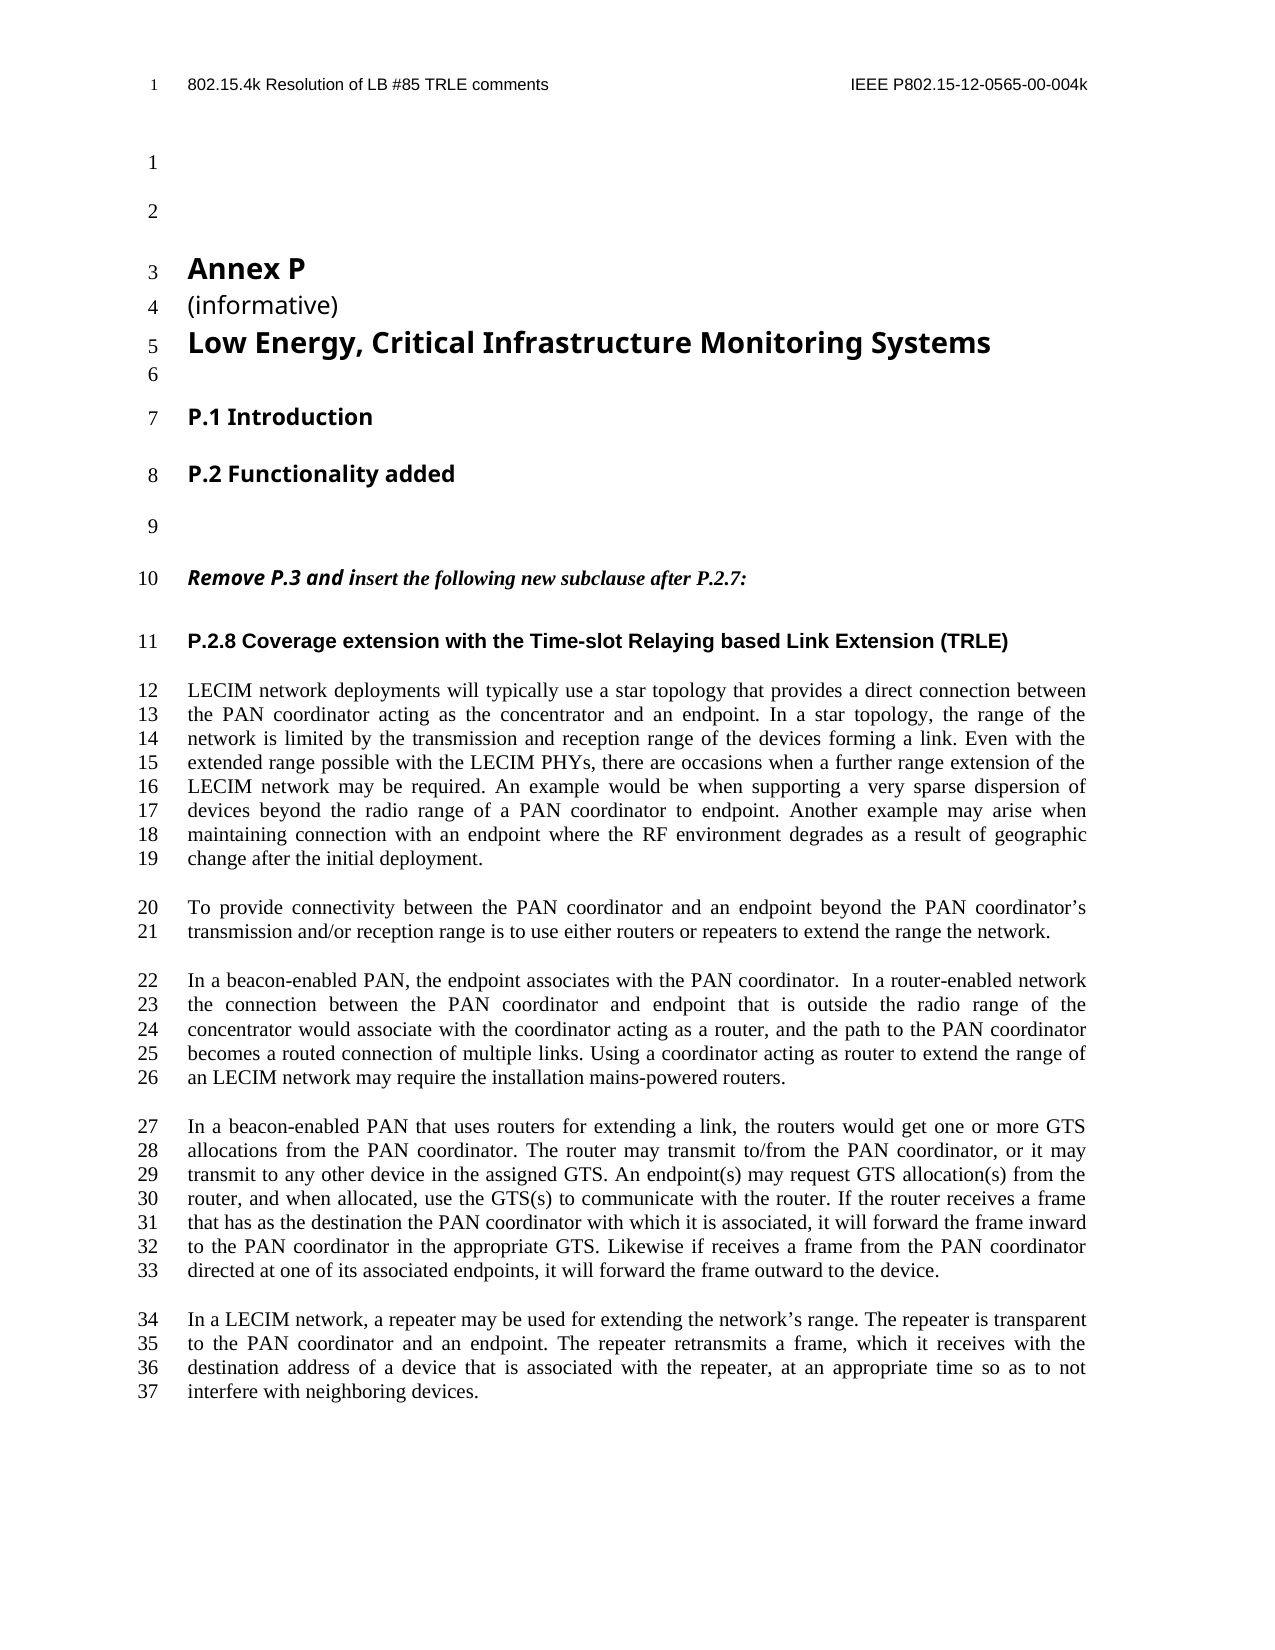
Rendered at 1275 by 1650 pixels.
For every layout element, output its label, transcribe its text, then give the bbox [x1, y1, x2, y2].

text In a LECIM network, a repeater may be used for extending the network’s range. The repeater is transparent to the PAN coordinator and an endpoint. The repeater retransmits a frame, which it receives with the destination address of a device that is associated with the repeater, at an appropriate time so as to not interfere with neighboring devices. [187, 1307, 1087, 1403]
text P.2 Functionality added [187, 457, 1087, 489]
text P.1 Introduction [187, 401, 1087, 432]
text In a beacon-enabled PAN, the endpoint associates with the PAN coordinator. In a router-enabled network the connection between the PAN coordinator and endpoint that is outside the radio range of the concentrator would associate with the coordinator acting as a router, and the path to the PAN coordinator becomes a routed connection of multiple links. Using a coordinator acting as router to extend the range of an LECIM network may require the installation mains-powered routers. [187, 968, 1087, 1089]
text Low Energy, Critical Infrastructure Monitoring Systems [187, 322, 1087, 362]
text LECIM network deployments will typically use a star topology that provides a direct connection between the PAN coordinator acting as the concentrator and an endpoint. In a star topology, the range of the network is limited by the transmission and reception range of the devices forming a link. Even with the extended range possible with the LECIM PHYs, there are occasions when a further range extension of the LECIM network may be required. An example would be when supporting a very sparse dispersion of devices beyond the radio range of a PAN coordinator to endpoint. Another example may arise when maintaining connection with an endpoint where the RF environment degrades as a result of geographic change after the initial deployment. [187, 678, 1087, 870]
list P.2.8 Coverage extension with the Time-slot Relaying based Link Extension (TRLE) [187, 629, 1087, 653]
text Remove P.3 and insert the following new subclause after P.2.7: [187, 563, 1087, 591]
text In a beacon-enabled PAN that uses routers for extending a link, the routers would get one or more GTS allocations from the PAN coordinator. The router may transmit to/from the PAN coordinator, or it may transmit to any other device in the assigned GTS. An endpoint(s) may request GTS allocation(s) from the router, and when allocated, use the GTS(s) to communicate with the router. If the router receives a frame that has as the destination the PAN coordinator with which it is associated, it will forward the frame inward to the PAN coordinator in the appropriate GTS. Likewise if receives a frame from the PAN coordinator directed at one of its associated endpoints, it will forward the frame outward to the device. [187, 1114, 1087, 1282]
text Annex P [187, 248, 1087, 288]
text (informative) [187, 288, 1087, 322]
text To provide connectivity between the PAN coordinator and an endpoint beyond the PAN coordinator’s transmission and/or reception range is to use either routers or repeaters to extend the range the network. [187, 895, 1087, 943]
